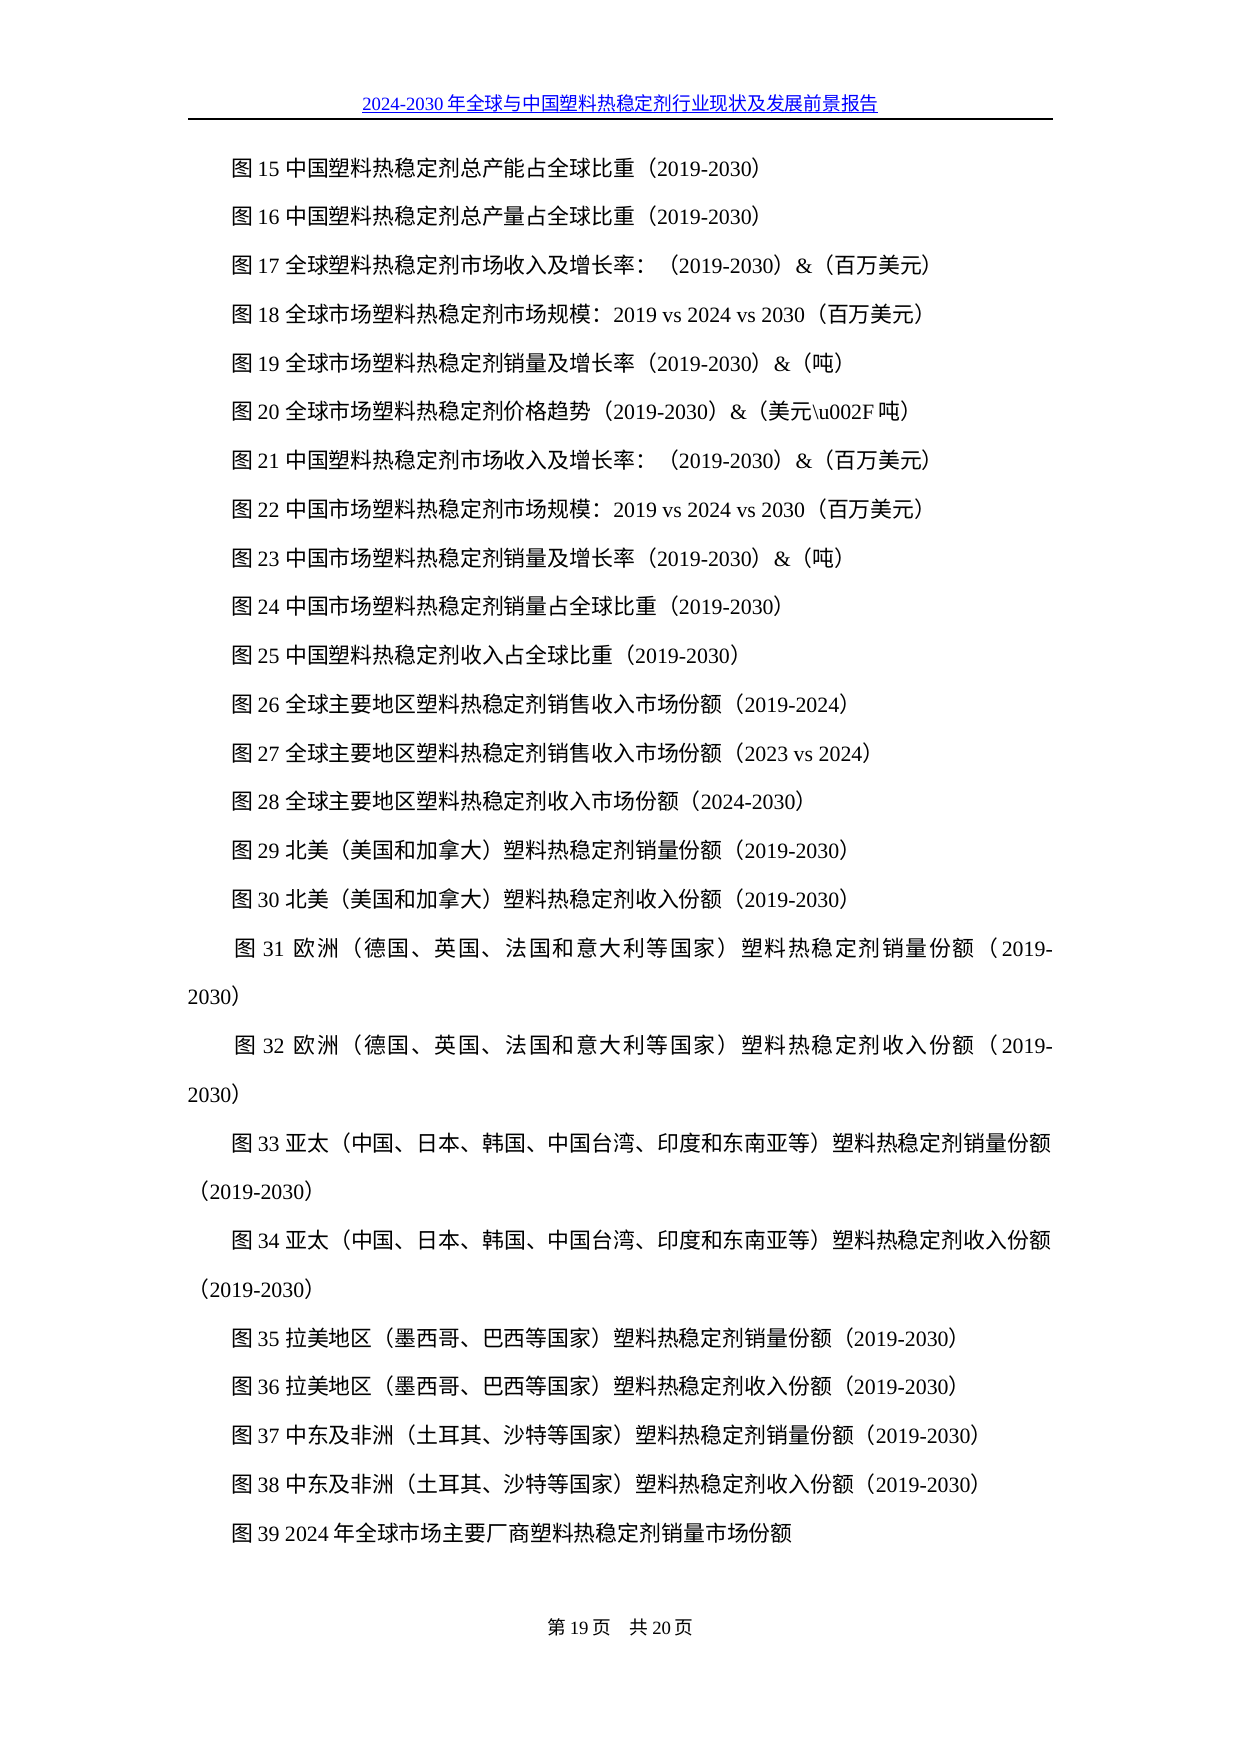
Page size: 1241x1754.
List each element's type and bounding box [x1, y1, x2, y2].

text [187, 150, 1053, 1548]
